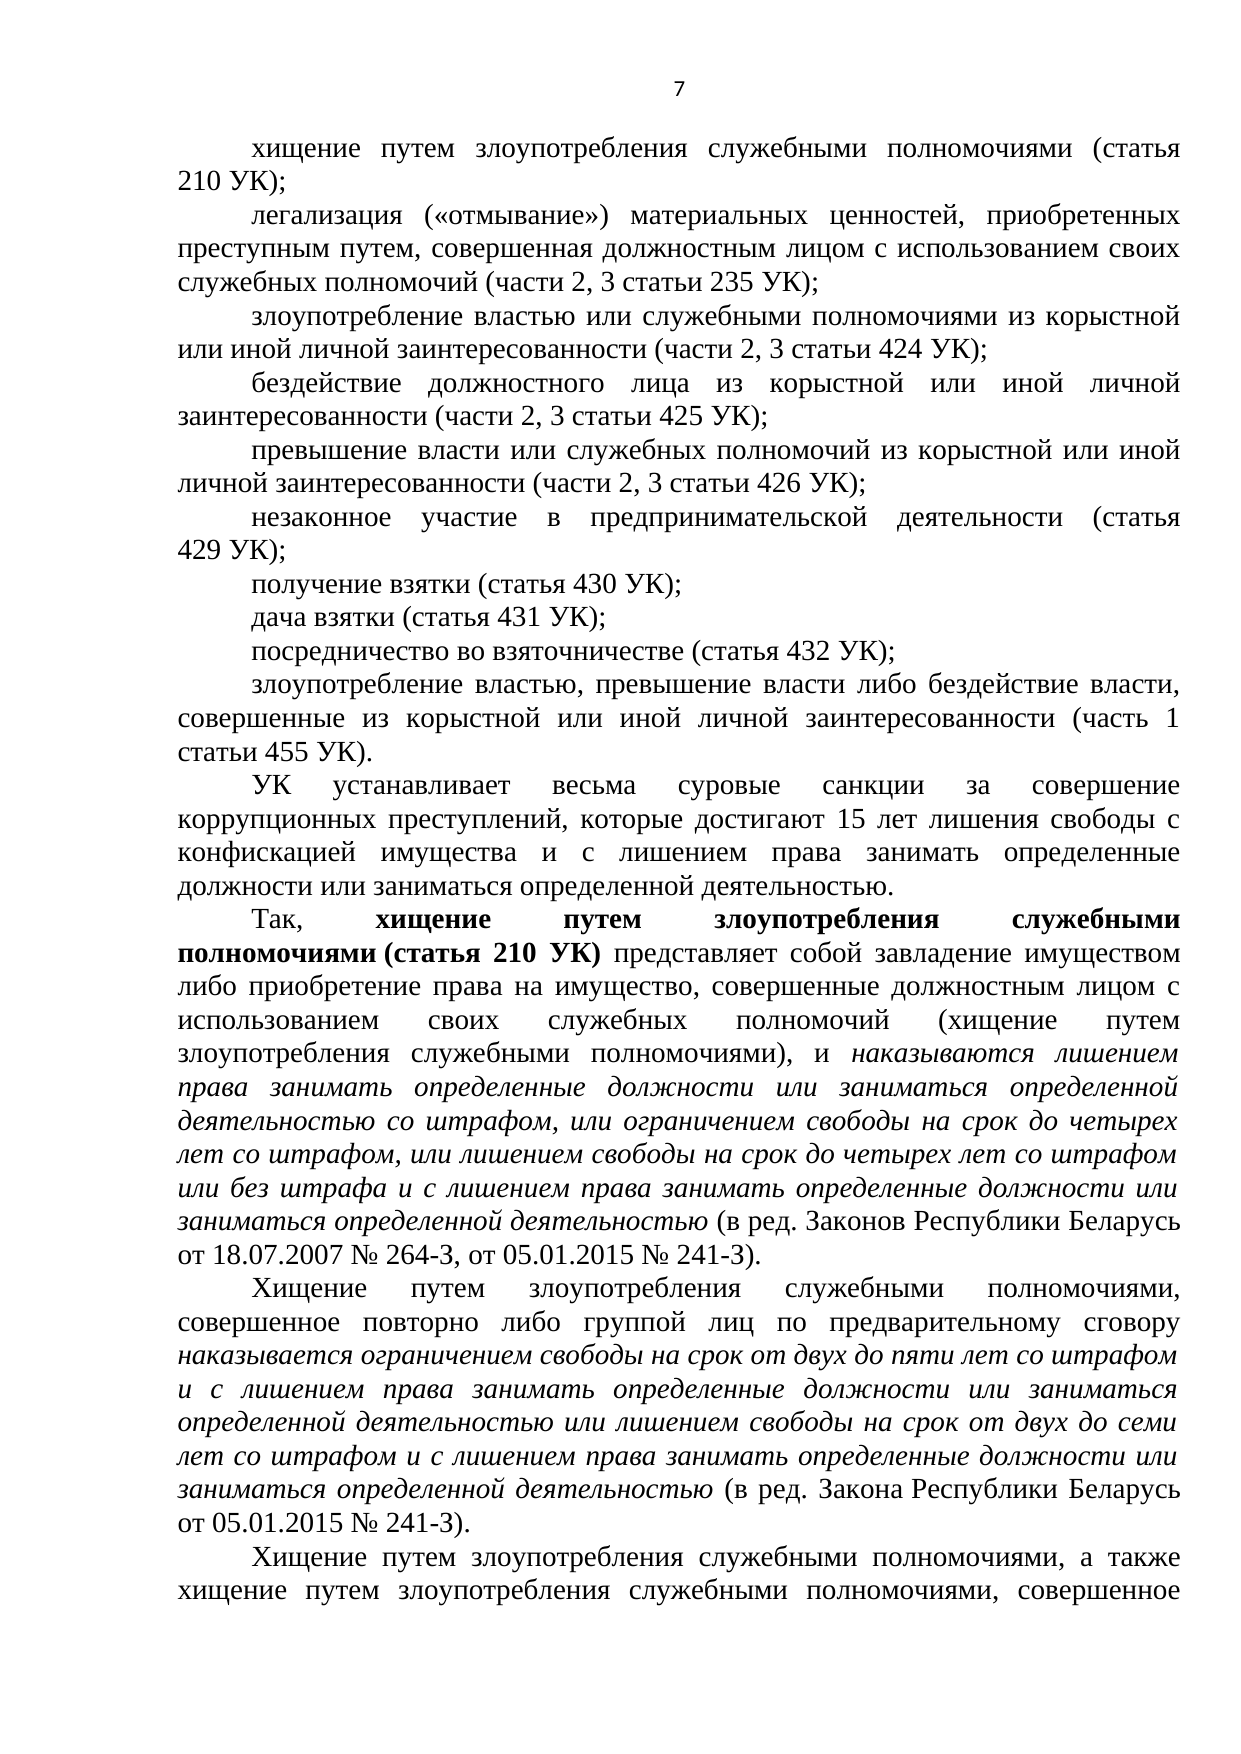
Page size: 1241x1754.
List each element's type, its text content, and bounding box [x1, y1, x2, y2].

text Так, хищение путем злоупотребления служебными полномочиями (статья 210 УК) представляет собой завладение имуществом либо приобретение права на имущество, совершенные должностным лицом с использованием своих служебных полномочий (хищение путем злоупотребления служебными полномочиями), и наказываются лишением права занимать определенные должности или заниматься определенной деятельностью со штрафом, или ограничением свободы на срок до четырех лет со штрафом, или лишением свободы на срок до четырех лет со штрафом или без штрафа и с лишением права занимать определенные должности или заниматься определенной деятельностью (в ред. Законов Республики Беларусь от 18.07.2007 № 264-З, от 05.01.2015 № 241-З). [177, 901, 1181, 1270]
text злоупотребление властью, превышение власти либо бездействие власти, совершенные из корыстной или иной личной заинтересованности (часть 1 статьи 455 УК). [177, 667, 1181, 767]
text незаконное участие в предпринимательской деятельности (статья 429 УК); [177, 499, 1181, 566]
text посредничество во взяточничестве (статья 432 УК); [177, 633, 1181, 667]
text хищение путем злоупотребления служебными полномочиями (статья 210 УК); [177, 130, 1181, 197]
text бездействие должностного лица из корыстной или иной личной заинтересованности (части 2, 3 статьи 425 УК); [177, 365, 1181, 432]
text превышение власти или служебных полномочий из корыстной или иной личной заинтересованности (части 2, 3 статьи 426 УК); [177, 432, 1181, 499]
text УК устанавливает весьма суровые санкции за совершение коррупционных преступлений, которые достигают 15 лет лишения свободы с конфискацией имущества и с лишением права занимать определенные должности или заниматься определенной деятельностью. [177, 767, 1181, 901]
text получение взятки (статья 430 УК); [177, 566, 1181, 599]
text легализация («отмывание») материальных ценностей, приобретенных преступным путем, совершенная должностным лицом с использованием своих служебных полномочий (части 2, 3 статьи 235 УК); [177, 197, 1181, 298]
text дача взятки (статья 431 УК); [177, 599, 1181, 633]
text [177, 1539, 1181, 1606]
text злоупотребление властью или служебными полномочиями из корыстной или иной личной заинтересованности (части 2, 3 статьи 424 УК); [177, 298, 1181, 365]
text Хищение путем злоупотребления служебными полномочиями, совершенное повторно либо группой лиц по предварительному сговору наказывается ограничением свободы на срок от двух до пяти лет со штрафом и с лишением права занимать определенные должности или заниматься определенной деятельностью или лишением свободы на срок от двух до семи лет со штрафом и с лишением права занимать определенные должности или заниматься определенной деятельностью (в ред. Закона Республики Беларусь от 05.01.2015 № 241-З). [177, 1270, 1181, 1539]
